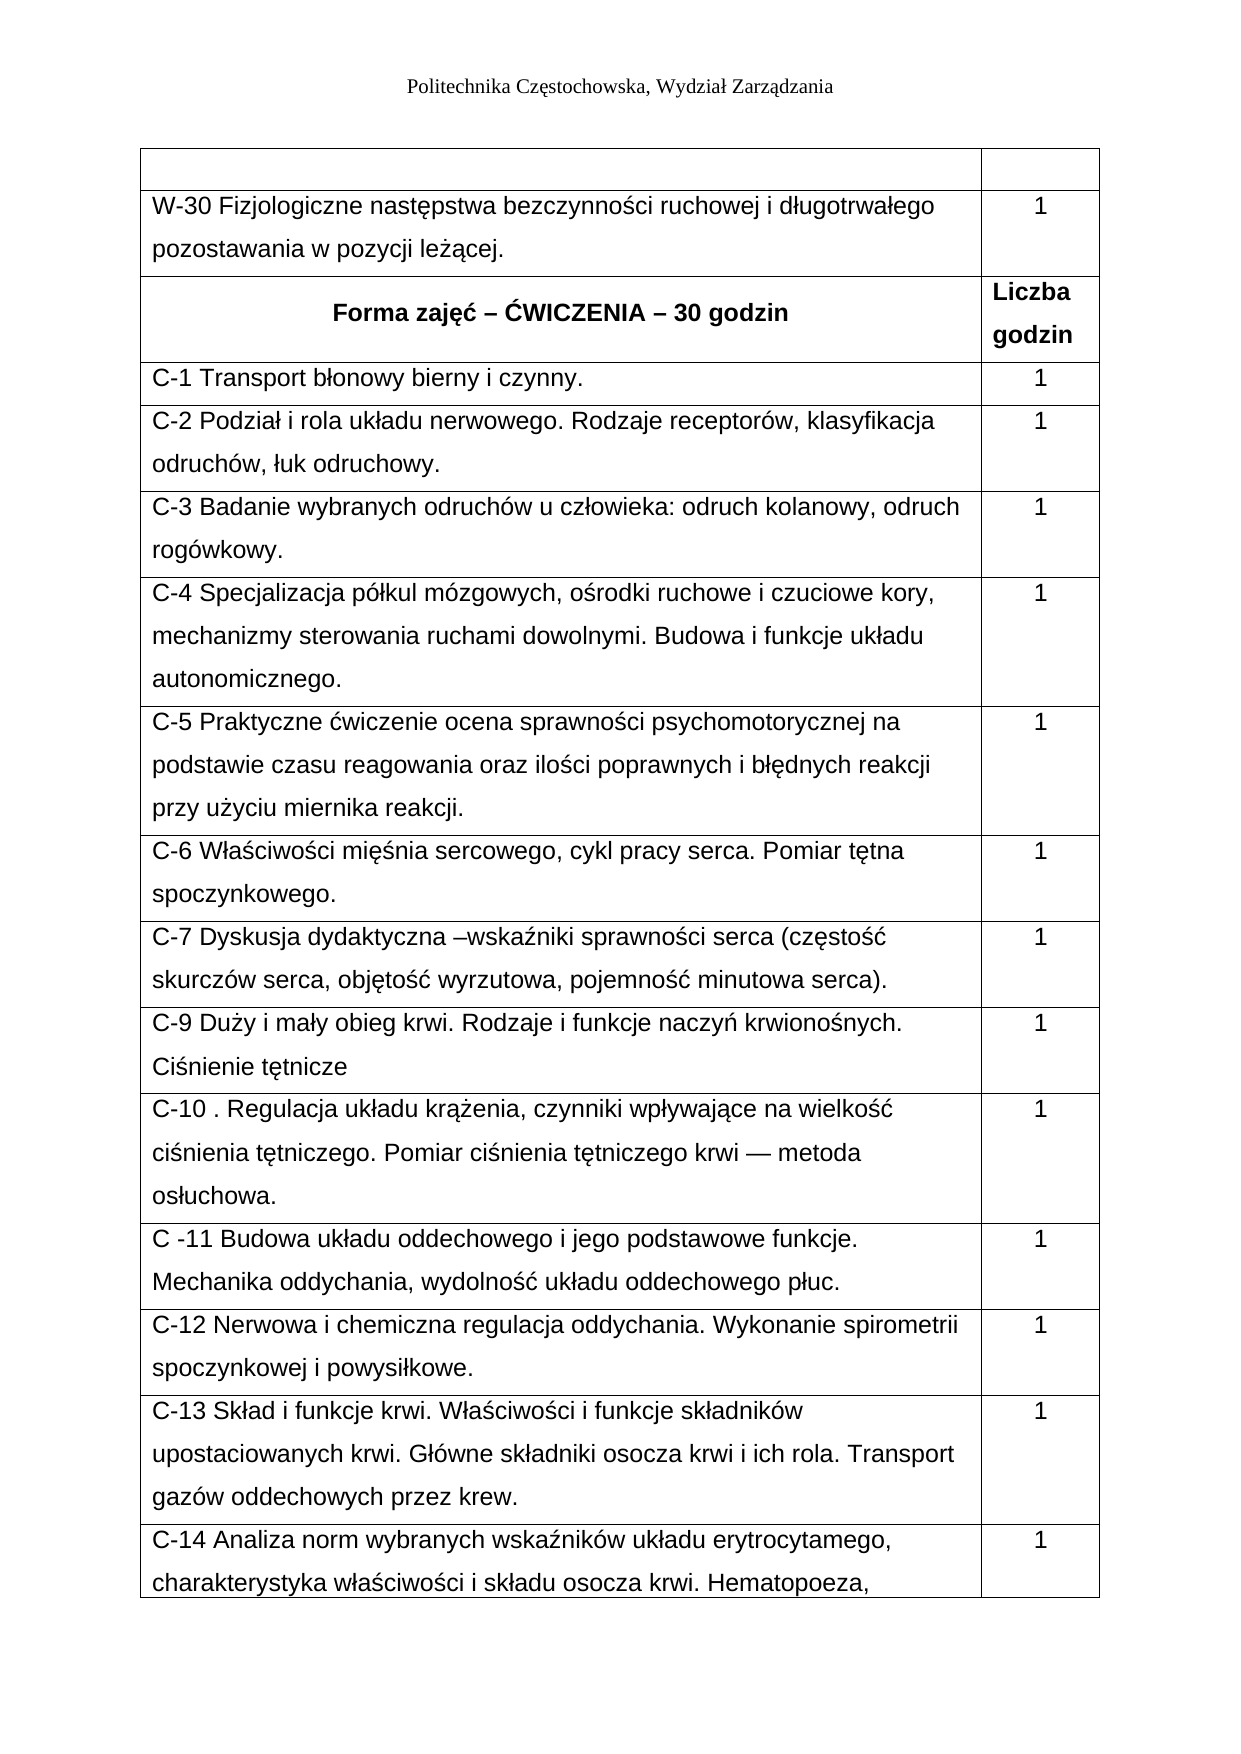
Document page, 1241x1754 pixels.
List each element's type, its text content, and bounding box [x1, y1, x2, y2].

table_cell 1 [982, 492, 1099, 577]
table_cell 1 [982, 1224, 1099, 1308]
table_cell C-4 Specjalizacja półkul mózgowych, ośrodki ruchowe i czuciowe kory, mechanizmy sterowania ruchami dowolnymi. Budowa i funkcje układu autonomicznego. [141, 578, 981, 706]
table_cell C-12 Nerwowa i chemiczna regulacja oddychania. Wykonanie spirometrii spoczynkowej i powysiłkowe. [141, 1310, 981, 1394]
table_cell 1 [982, 1396, 1099, 1524]
table_cell 1 [982, 922, 1099, 1007]
table_cell C -11 Budowa układu oddechowego i jego podstawowe funkcje. Mechanika oddychania, wydolność układu oddechowego płuc. [141, 1224, 981, 1308]
table_cell 1 [982, 1008, 1099, 1093]
table_cell C-9 Duży i mały obieg krwi. Rodzaje i funkcje naczyń krwionośnych. Ciśnienie tętnicze [141, 1008, 981, 1093]
table_cell 1 [982, 1094, 1099, 1222]
table_cell 1 [982, 1525, 1099, 1597]
table_cell W-30 Fizjologiczne następstwa bezczynności ruchowej i długotrwałego pozostawania w pozycji leżącej. [141, 191, 981, 276]
table_cell 1 [982, 1310, 1099, 1394]
table_cell 1 [982, 836, 1099, 921]
table_cell C-5 Praktyczne ćwiczenie ocena sprawności psychomotorycznej na podstawie czasu reagowania oraz ilości poprawnych i błędnych reakcji przy użyciu miernika reakcji. [141, 707, 981, 835]
table_cell 1 [982, 406, 1099, 491]
table_cell 1 [982, 363, 1099, 405]
table_cell C-1 Transport błonowy bierny i czynny. [141, 363, 981, 405]
table_cell C-2 Podział i rola układu nerwowego. Rodzaje receptorów, klasyfikacja odruchów, łuk odruchowy. [141, 406, 981, 491]
table_cell C-3 Badanie wybranych odruchów u człowieka: odruch kolanowy, odruch rogówkowy. [141, 492, 981, 577]
table_cell C-6 Właściwości mięśnia sercowego, cykl pracy serca. Pomiar tętna spoczynkowego. [141, 836, 981, 921]
table_cell C-13 Skład i funkcje krwi. Właściwości i funkcje składników upostaciowanych krwi. Główne składniki osocza krwi i ich rola. Transport gazów oddechowych przez krew. [141, 1396, 981, 1524]
table_cell C-10 . Regulacja układu krążenia, czynniki wpływające na wielkość ciśnienia tętniczego. Pomiar ciśnienia tętniczego krwi — metoda osłuchowa. [141, 1094, 981, 1222]
table_cell 1 [982, 707, 1099, 835]
table_cell C-7 Dyskusja dydaktyczna –wskaźniki sprawności serca (częstość skurczów serca, objętość wyrzutowa, pojemność minutowa serca). [141, 922, 981, 1007]
table_cell Forma zajęć – ĆWICZENIA – 30 godzin [141, 277, 981, 362]
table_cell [141, 1525, 981, 1597]
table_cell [141, 149, 981, 190]
table_cell Liczba godzin [982, 277, 1099, 362]
table_cell 1 [982, 149, 1099, 190]
table_cell 1 [982, 191, 1099, 276]
table_cell 1 [982, 578, 1099, 706]
